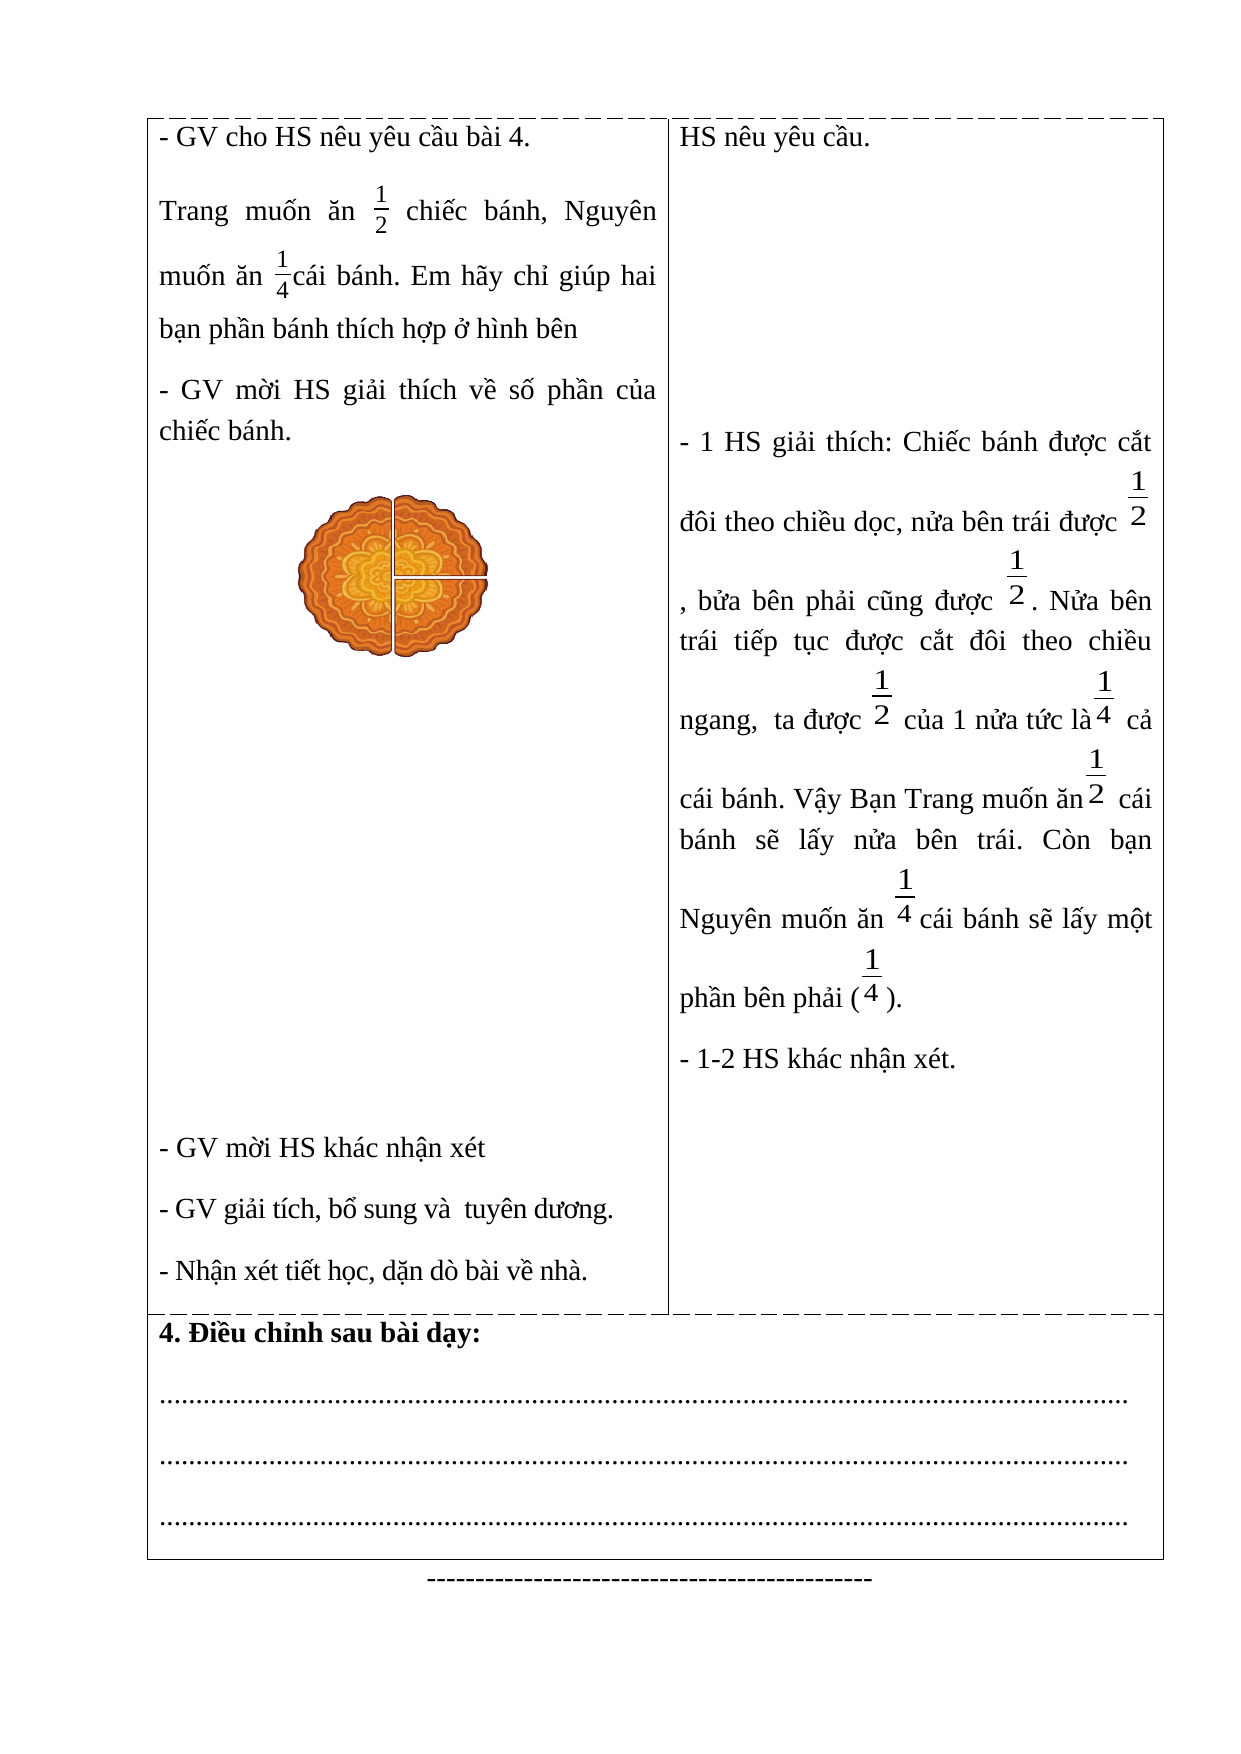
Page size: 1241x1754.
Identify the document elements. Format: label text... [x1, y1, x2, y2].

text ---------------------------------------------- [148, 1560, 1152, 1593]
table_cell - GV cho HS nêu yêu cầu bài 4. Trang muốn ăn chiếc bánh, Nguyên muốn ăn cái bánh. Em hãy chỉ giúp hai bạn phần bánh thích hợp ở hình bên - GV mời HS giải thích về số phần của chiếc bánh. - GV mời HS khác nhận xét - GV giải tích, bổ sung và tuyên dương. - Nhận xét tiết học, dặn dò bài về nhà. [148, 118, 668, 1314]
table_cell 4. Điều chỉnh sau bài dạy: ..................................................................................................................................... ..................................................................................................................................... ..................................................................................................................................... [148, 1314, 1163, 1559]
picture [283, 473, 532, 676]
table_cell HS nêu yêu cầu. - 1 HS giải thích: Chiếc bánh được cắt đôi theo chiều dọc, nửa bên trái được , bửa bên phải cũng được . Nửa bên trái tiếp tục được cắt đôi theo chiều ngang, ta được của 1 nửa tức là cả cái bánh. Vậy Bạn Trang muốn ăn cái bánh sẽ lấy nửa bên trái. Còn bạn Nguyên muốn ăn cái bánh sẽ lấy một phần bên phải (). - 1-2 HS khác nhận xét. [668, 118, 1163, 1314]
